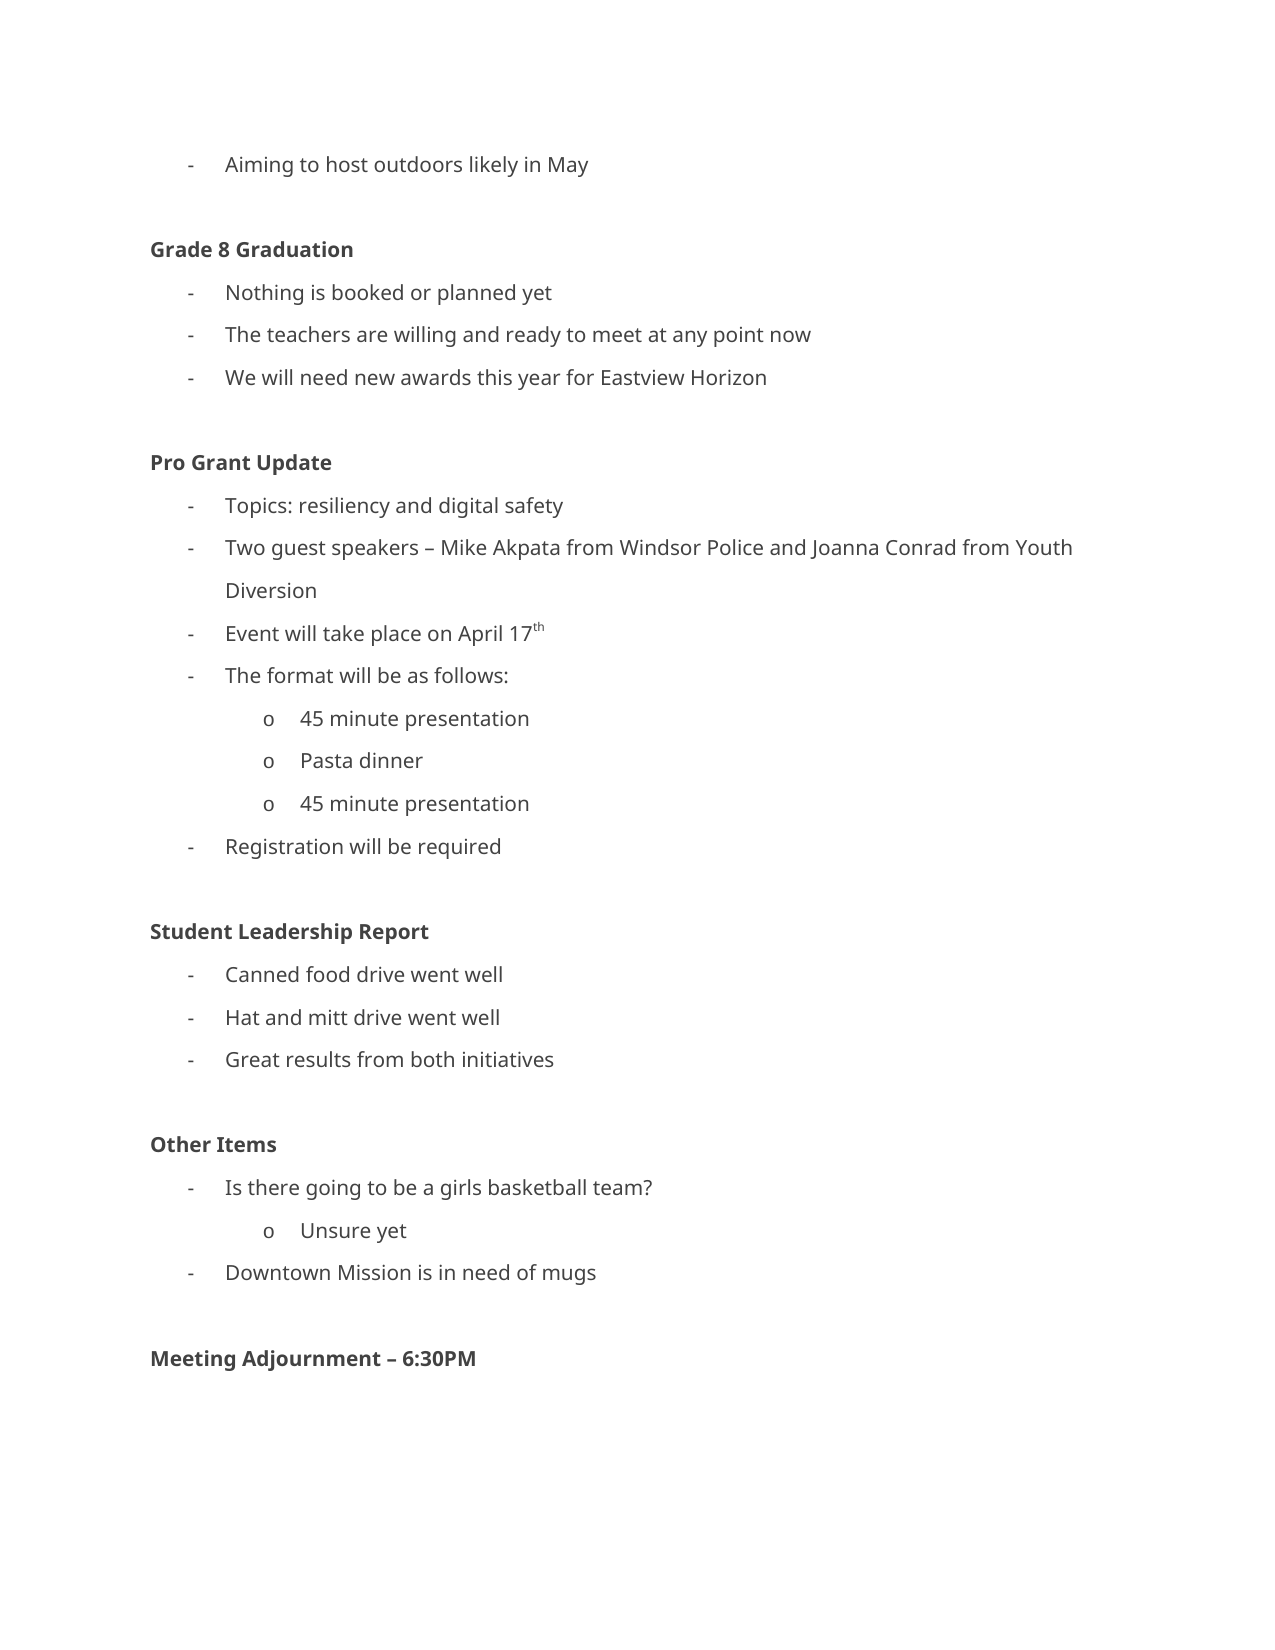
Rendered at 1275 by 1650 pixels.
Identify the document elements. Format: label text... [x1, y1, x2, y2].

list 45 minute presentation [262, 704, 1125, 732]
list Registration will be required [187, 832, 1125, 861]
list Is there going to be a girls basketball team? [187, 1173, 1125, 1202]
list Canned food drive went well [187, 960, 1125, 988]
list Downtown Mission is in need of mugs [187, 1258, 1125, 1287]
list Event will take place on April 17th [187, 619, 1125, 647]
list Hat and mitt drive went well [187, 1003, 1125, 1031]
list Unsure yet [262, 1216, 1125, 1244]
list Nothing is booked or planned yet [187, 278, 1125, 306]
list We will need new awards this year for Eastview Horizon [187, 363, 1125, 391]
text Meeting Adjournment – 6:30PM [150, 1344, 1125, 1372]
text Grade 8 Graduation [150, 235, 1125, 264]
list 45 minute presentation [262, 789, 1125, 818]
list Two guest speakers – Mike Akpata from Windsor Police and Joanna Conrad from Youth Diversion [187, 533, 1125, 604]
text Student Leadership Report [150, 917, 1125, 946]
text Other Items [150, 1131, 1125, 1159]
list The teachers are willing and ready to meet at any point now [187, 320, 1125, 349]
list The format will be as follows: [187, 661, 1125, 690]
list Aiming to host outdoors likely in May [187, 150, 1125, 178]
text Pro Grant Update [150, 448, 1125, 477]
list Topics: resiliency and digital safety [187, 491, 1125, 519]
list Great results from both initiatives [187, 1045, 1125, 1074]
list Pasta dinner [262, 747, 1125, 775]
